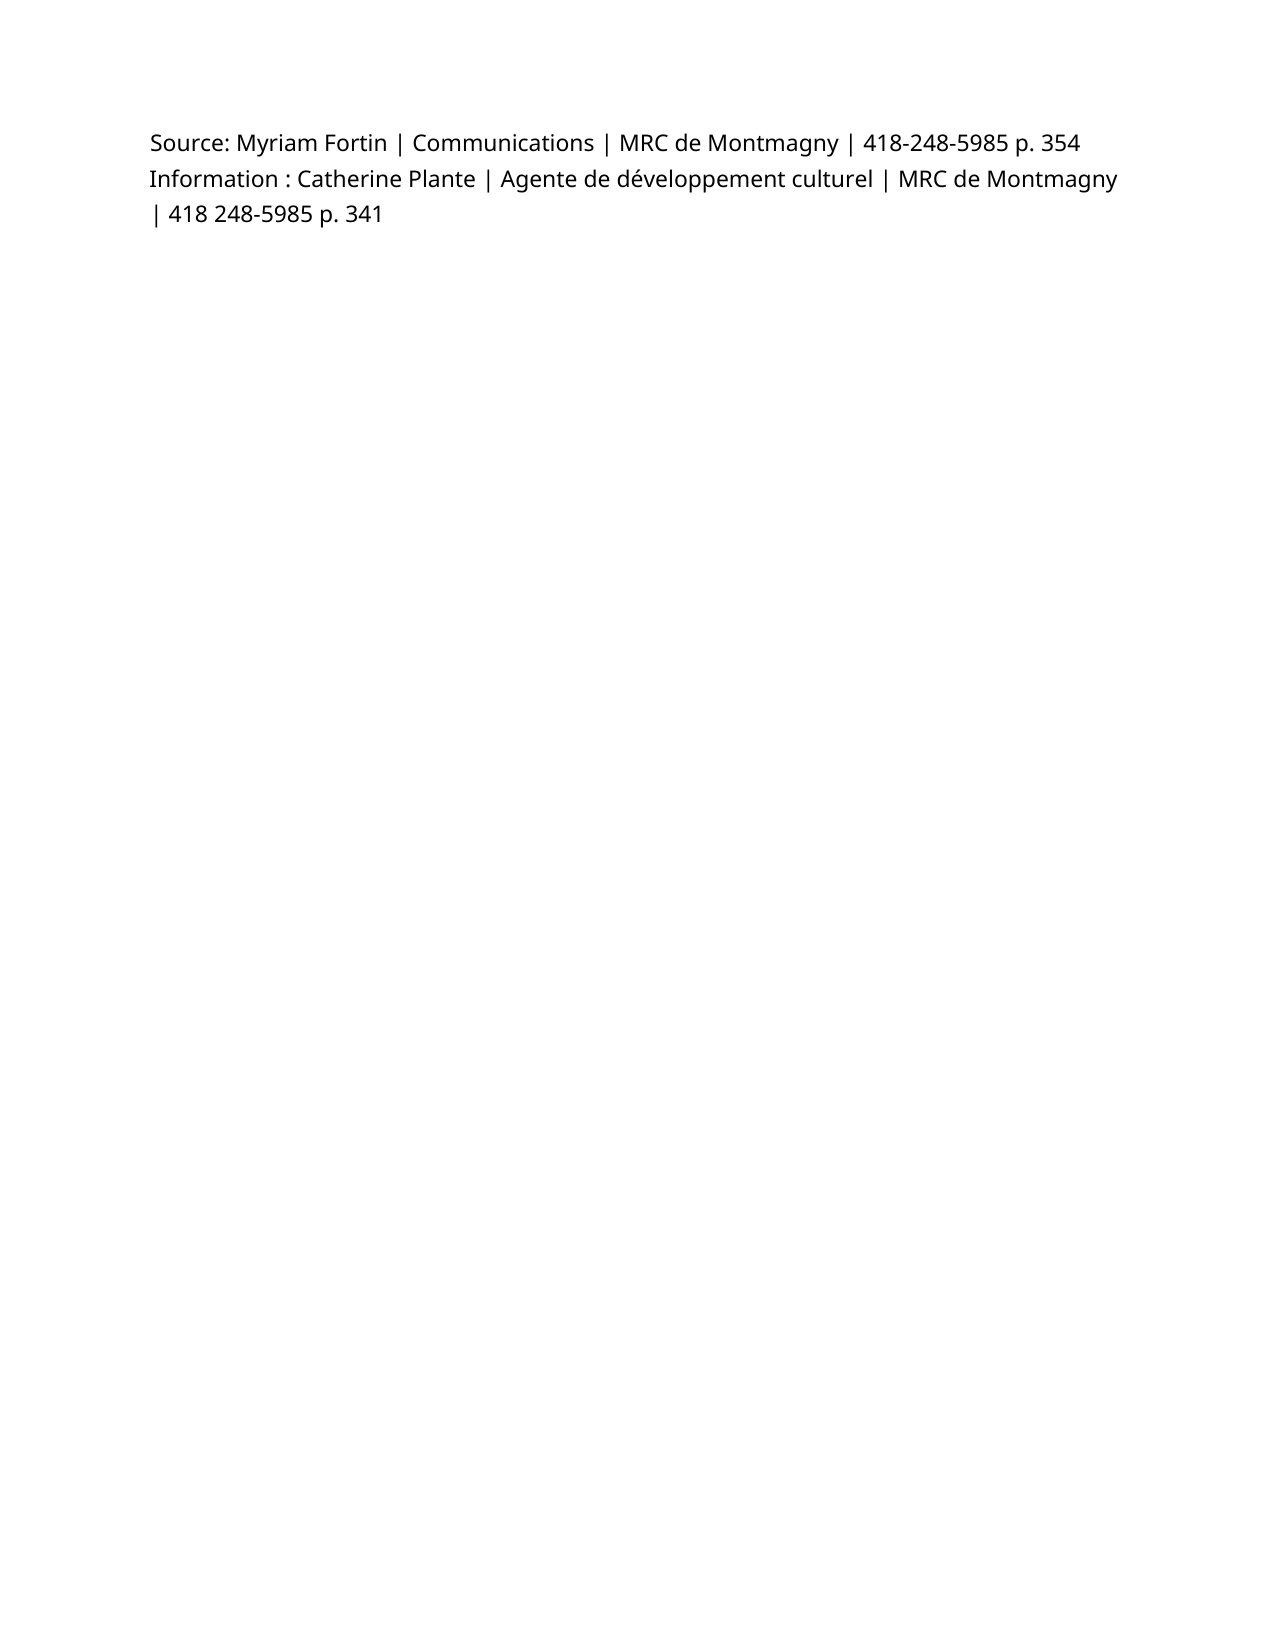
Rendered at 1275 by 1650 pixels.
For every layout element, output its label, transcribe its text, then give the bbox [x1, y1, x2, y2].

text Source: Myriam Fortin | Communications | MRC de Montmagny | 418-248-5985 p. 354 [150, 127, 1125, 158]
text Information : Catherine Plante | Agente de développement culturel | MRC de Montmagny | 418 248-5985 p. 341 [149, 162, 1125, 230]
